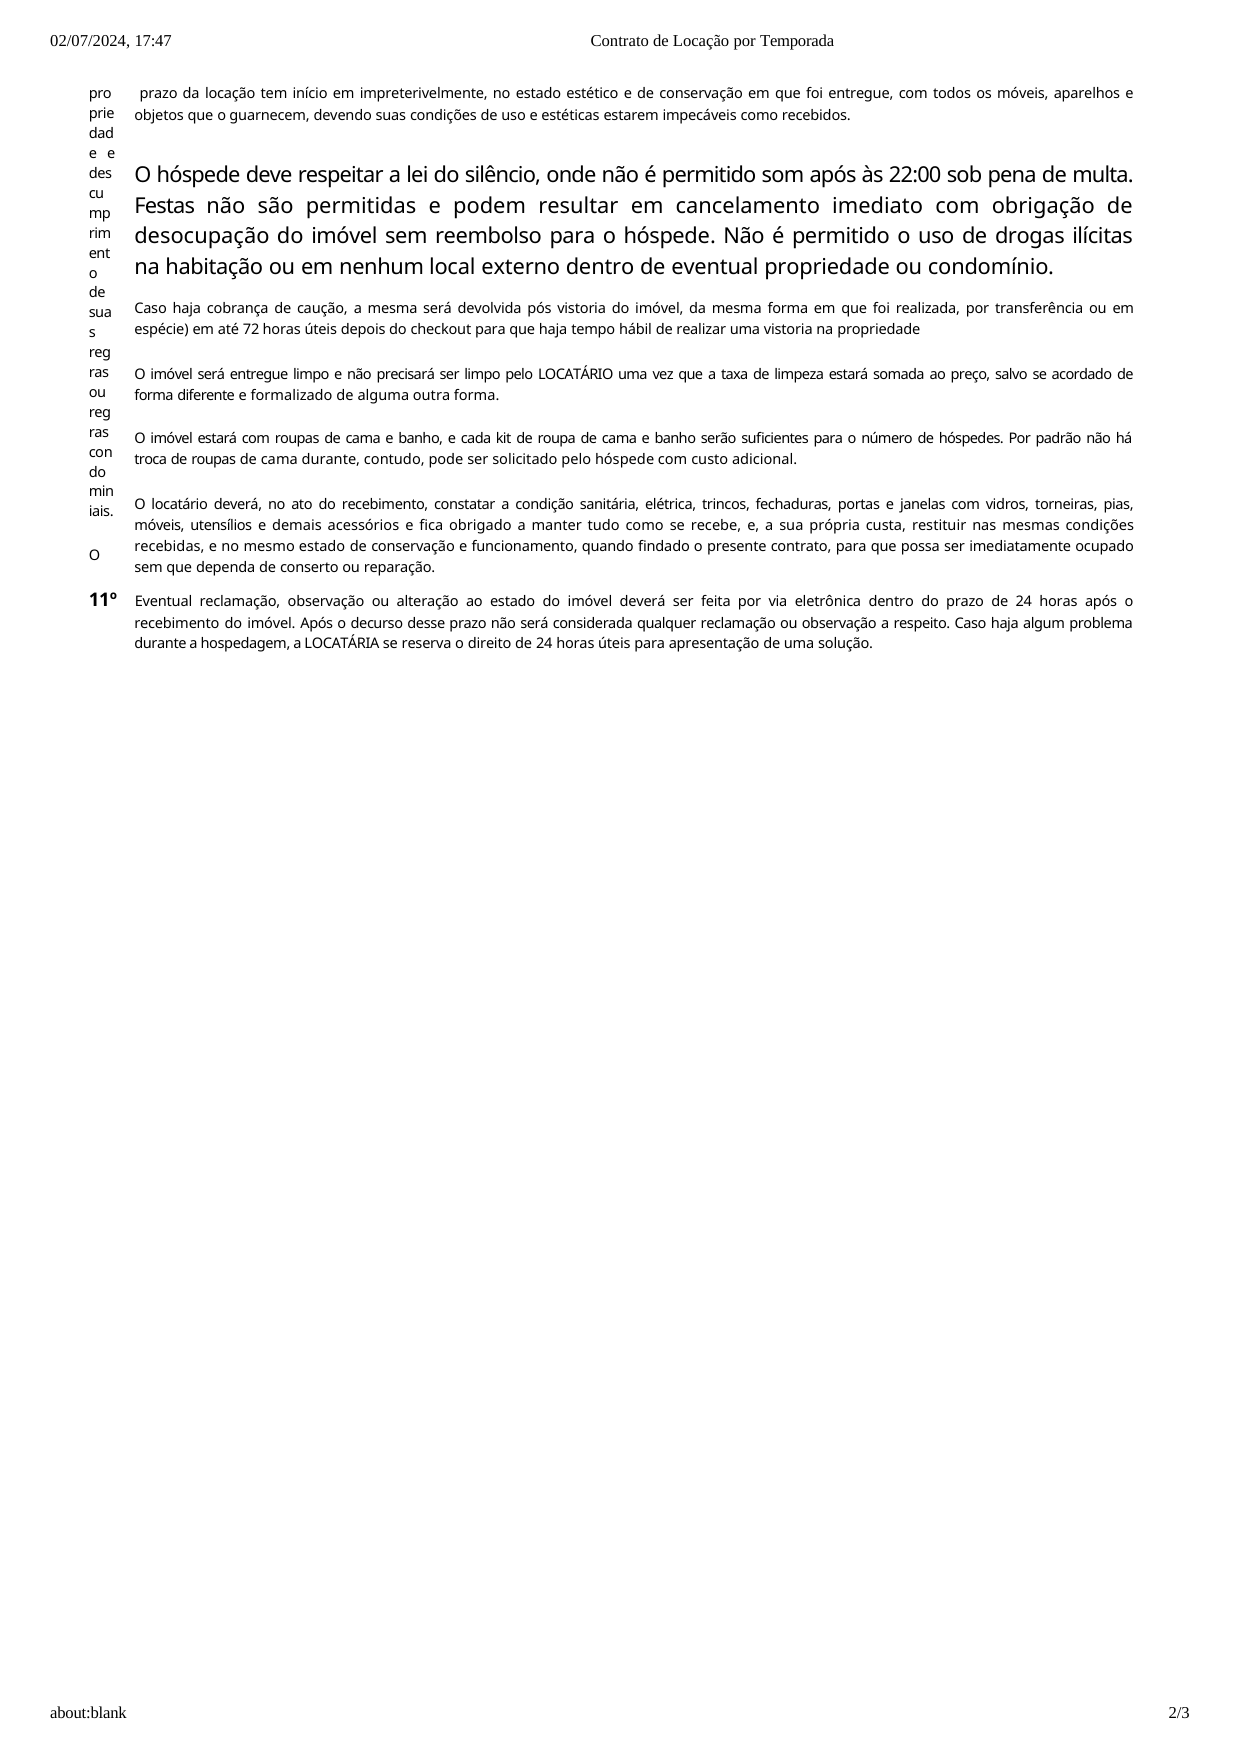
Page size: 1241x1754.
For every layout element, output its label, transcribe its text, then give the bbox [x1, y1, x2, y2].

text O hóspede deve respeitar a lei do silêncio, onde não é permitido som após às 22:00 sob pena de multa. Festas não são permitidas e podem resultar em cancelamento imediato com obrigação de desocupação do imóvel sem reembolso para o hóspede. Não é permitido o uso de drogas ilícitas na habitação ou em nenhum local externo dentro de eventual propriedade ou condomínio. [134, 159, 1134, 281]
text O imóvel estará com roupas de cama e banho, e cada kit de roupa de cama e banho serão suficientes para o número de hóspedes. Por padrão não há troca de roupas de cama durante, contudo, pode ser solicitado pelo hóspede com custo adicional. [134, 428, 1134, 469]
text O locatário deverá, no ato do recebimento, constatar a condição sanitária, elétrica, trincos, fechaduras, portas e janelas com vidros, torneiras, pias, móveis, utensílios e demais acessórios e fica obrigado a manter tudo como se recebe, e, a sua própria custa, restituir nas mesmas condições recebidas, e no mesmo estado de conservação e funcionamento, quando findado o presente contrato, para que possa ser imediatamente ocupado sem que dependa de conserto ou reparação. [134, 494, 1134, 577]
text O imóvel será entregue limpo e não precisará ser limpo pelo LOCATÁRIO uma vez que a taxa de limpeza estará somada ao preço, salvo se acordado de forma diferente e formalizado de alguma outra forma. [134, 364, 1134, 404]
text 11º Eventual reclamação, observação ou alteração ao estado do imóvel deverá ser feita por via eletrônica dentro do prazo de 24 horas após o recebimento do imóvel. Após o decurso desse prazo não será considerada qualquer reclamação ou observação a respeito. Caso haja algum problema durante a hospedagem, a LOCATÁRIA se reserva o direito de 24 horas úteis para apresentação de uma solução. [88, 587, 1134, 653]
text Caso haja cobrança de caução, a mesma será devolvida pós vistoria do imóvel, da mesma forma em que foi realizada, por transferência ou em espécie) em até 72 horas úteis depois do checkout para que haja tempo hábil de realizar uma vistoria na propriedade [134, 297, 1134, 338]
text propriedade e descumprimento de suas regras ou regras condominiais. [88, 83, 115, 521]
text O prazo da locação tem início em impreterivelmente, no estado estético e de conservação em que foi entregue, com todos os móveis, aparelhos e objetos que o guarnecem, devendo suas condições de uso e estéticas estarem impecáveis como recebidos. [134, 83, 1134, 124]
